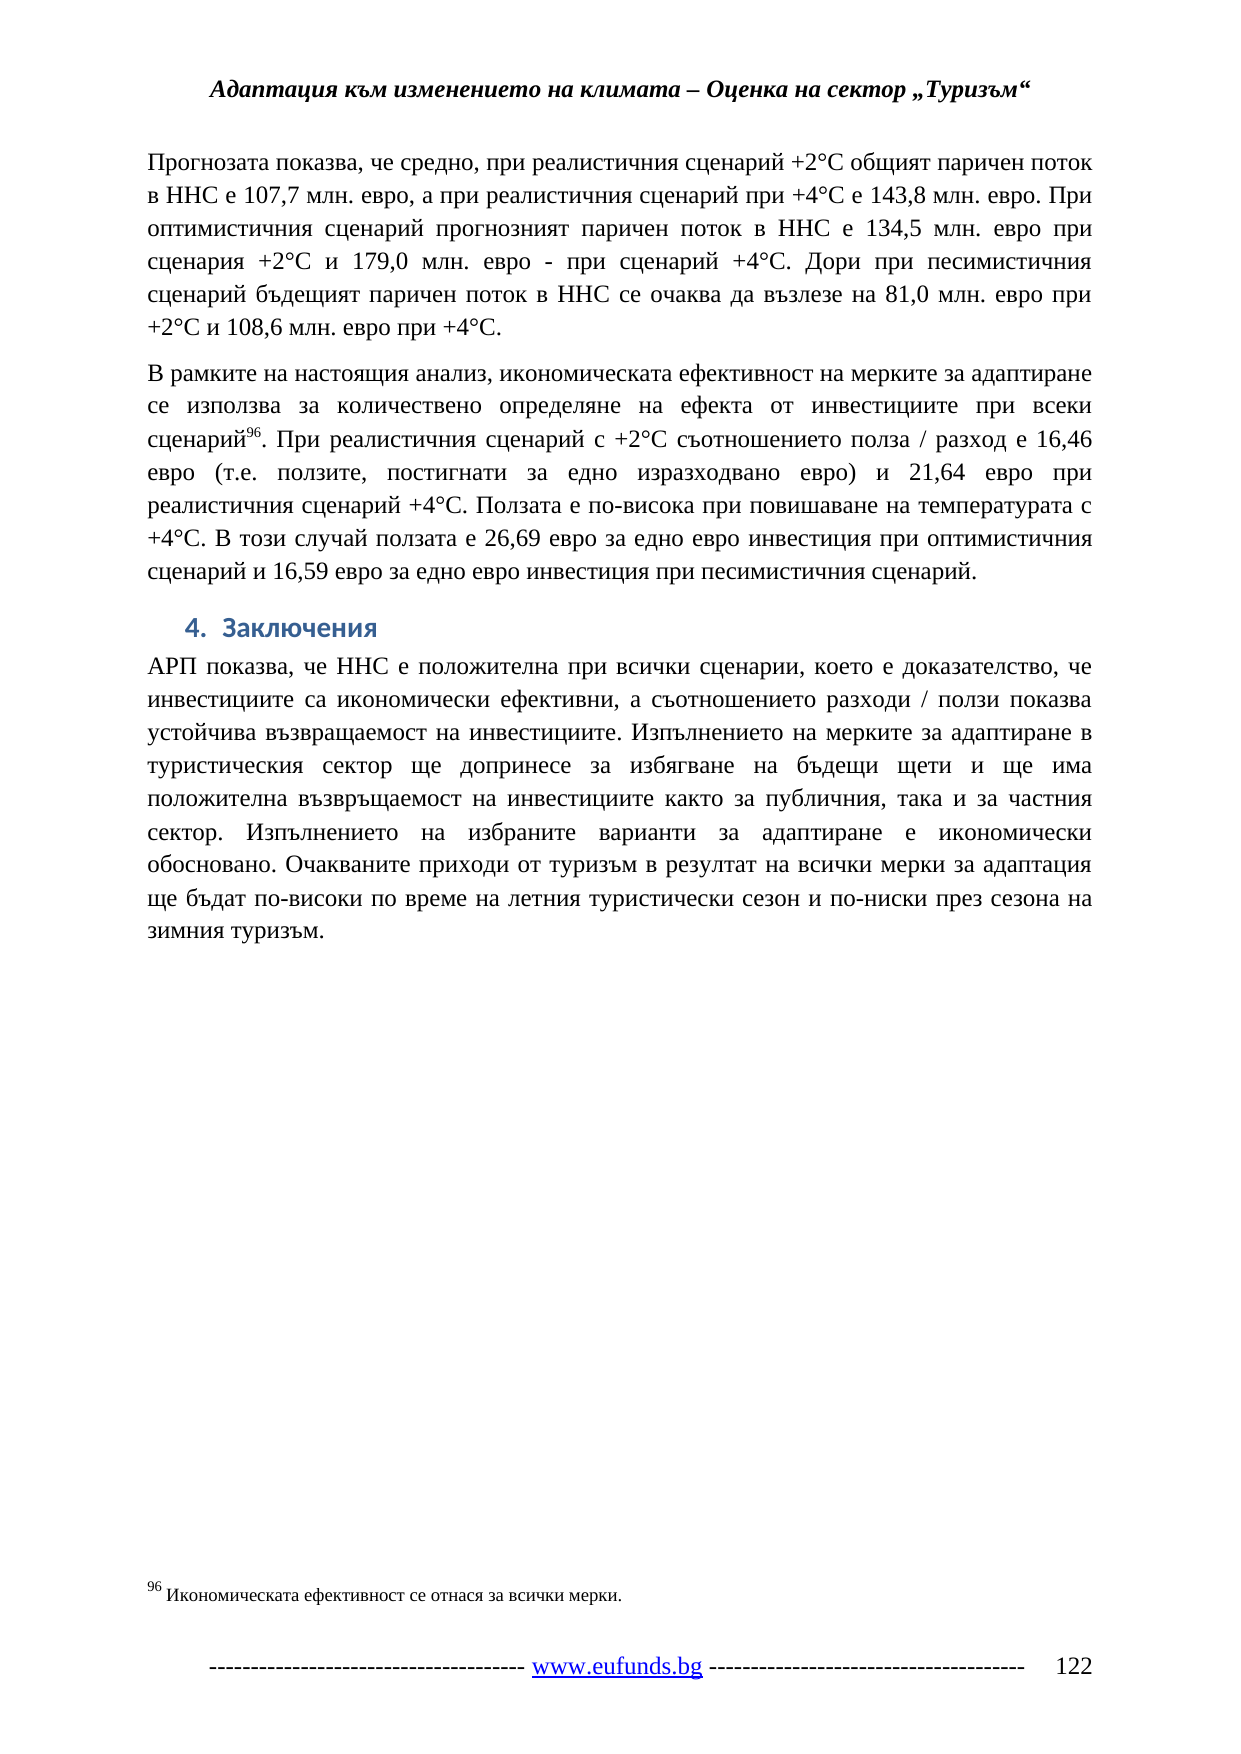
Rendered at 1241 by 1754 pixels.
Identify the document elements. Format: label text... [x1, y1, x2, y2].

subtitle Заключения [184, 609, 1093, 645]
list АРП показва, че ННС е положителна при всички сценарии, което е доказателство, че инвестициите са икономически ефективни, а съотношението разходи / ползи показва устойчива възвращаемост на инвестициите. Изпълнението на мерките за адаптиране в туристическия сектор ще допринесе за избягване на бъдещи щети и ще има положителна възвръщаемост на инвестициите както за публичния, така и за частния сектор. Изпълнението на избраните варианти за адаптиране е икономически обосновано. Очакваните приходи от туризъм в резултат на всички мерки за адаптация ще бъдат по-високи по време на летния туристически сезон и по-ниски през сезона на зимния туризъм. [147, 651, 1093, 944]
list Прогнозата показва, че средно, при реалистичния сценарий +2°C общият паричен поток в ННС е 107,7 млн. евро, а при реалистичния сценарий при +4°C е 143,8 млн. евро. При оптимистичния сценарий прогнозният паричен поток в ННС е 134,5 млн. евро при сценария +2°C и 179,0 млн. евро - при сценарий +4°C. Дори при песимистичния сценарий бъдещият паричен поток в ННС се очаква да възлезе на 81,0 млн. евро при +2°C и 108,6 млн. евро при +4°C. [147, 147, 1093, 341]
list В рамките на настоящия анализ, икономическата ефективност на мерките за адаптиране се използва за количествено определяне на ефекта от инвестициите при всеки сценарий. При реалистичния сценарий с +2°C съотношението полза / разход е 16,46 евро (т.е. ползите, постигнати за едно изразходвано евро) и 21,64 евро при реалистичния сценарий +4°C. Ползата е по-висока при повишаване на температурата с +4°C. В този случай ползата е 26,69 евро за едно евро инвестиция при оптимистичния сценарий и 16,59 евро за едно евро инвестиция при песимистичния сценарий. [147, 358, 1093, 584]
